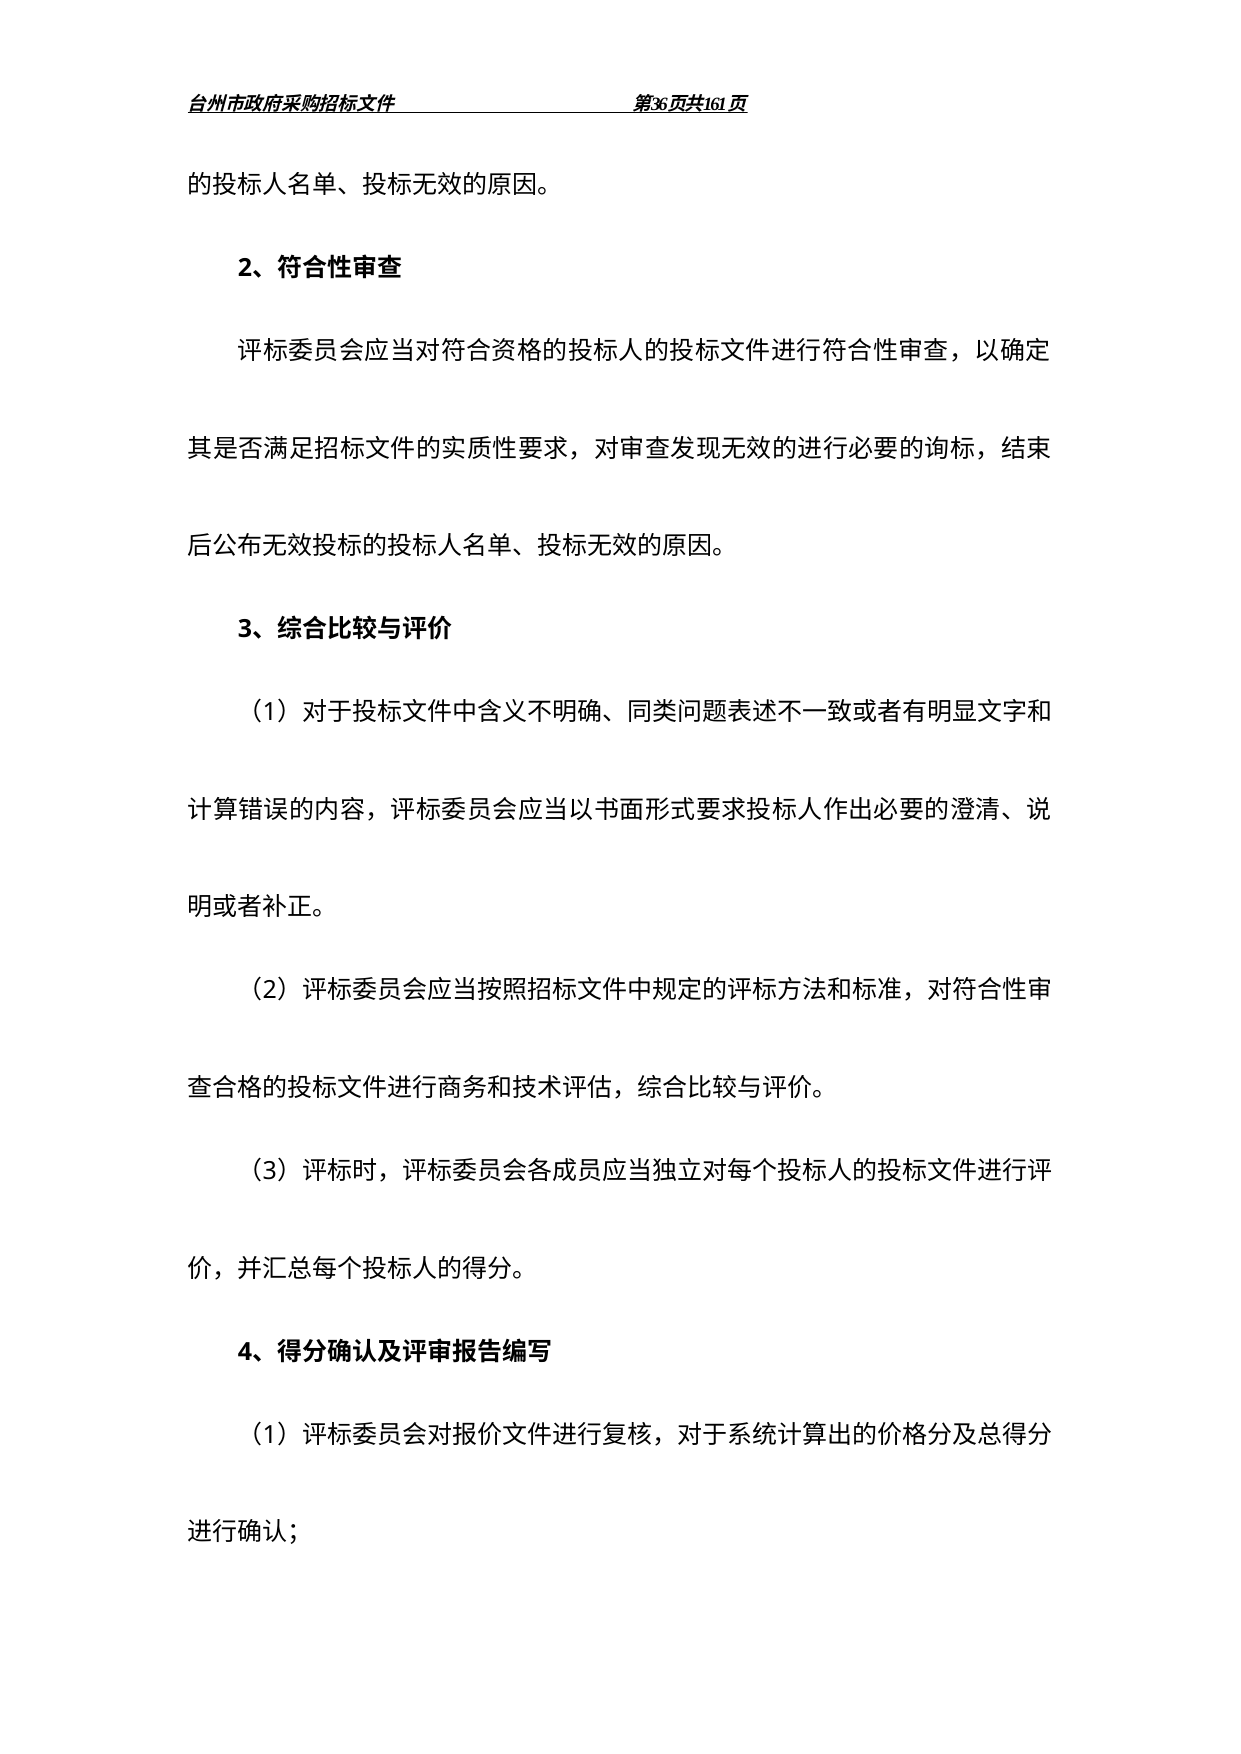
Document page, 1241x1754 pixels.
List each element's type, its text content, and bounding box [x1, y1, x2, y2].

text 2、符合性审查 [187, 233, 1053, 298]
text 4、得分确认及评审报告编写 [187, 1317, 1053, 1382]
text 3、综合比较与评价 [187, 594, 1053, 659]
text （2）评标委员会应当按照招标文件中规定的评标方法和标准，对符合性审查合格的投标文件进行商务和技术评估，综合比较与评价。 [187, 956, 1053, 1118]
text （1）评标委员会对报价文件进行复核，对于系统计算出的价格分及总得分进行确认； [187, 1400, 1053, 1562]
text 评标委员会应当对符合资格的投标人的投标文件进行符合性审查，以确定其是否满足招标文件的实质性要求，对审查发现无效的进行必要的询标，结束后公布无效投标的投标人名单、投标无效的原因。 [187, 316, 1053, 576]
text （1）对于投标文件中含义不明确、同类问题表述不一致或者有明显文字和计算错误的内容，评标委员会应当以书面形式要求投标人作出必要的澄清、说明或者补正。 [187, 677, 1053, 937]
text （3）评标时，评标委员会各成员应当独立对每个投标人的投标文件进行评价，并汇总每个投标人的得分。 [187, 1136, 1053, 1299]
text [187, 150, 1053, 215]
